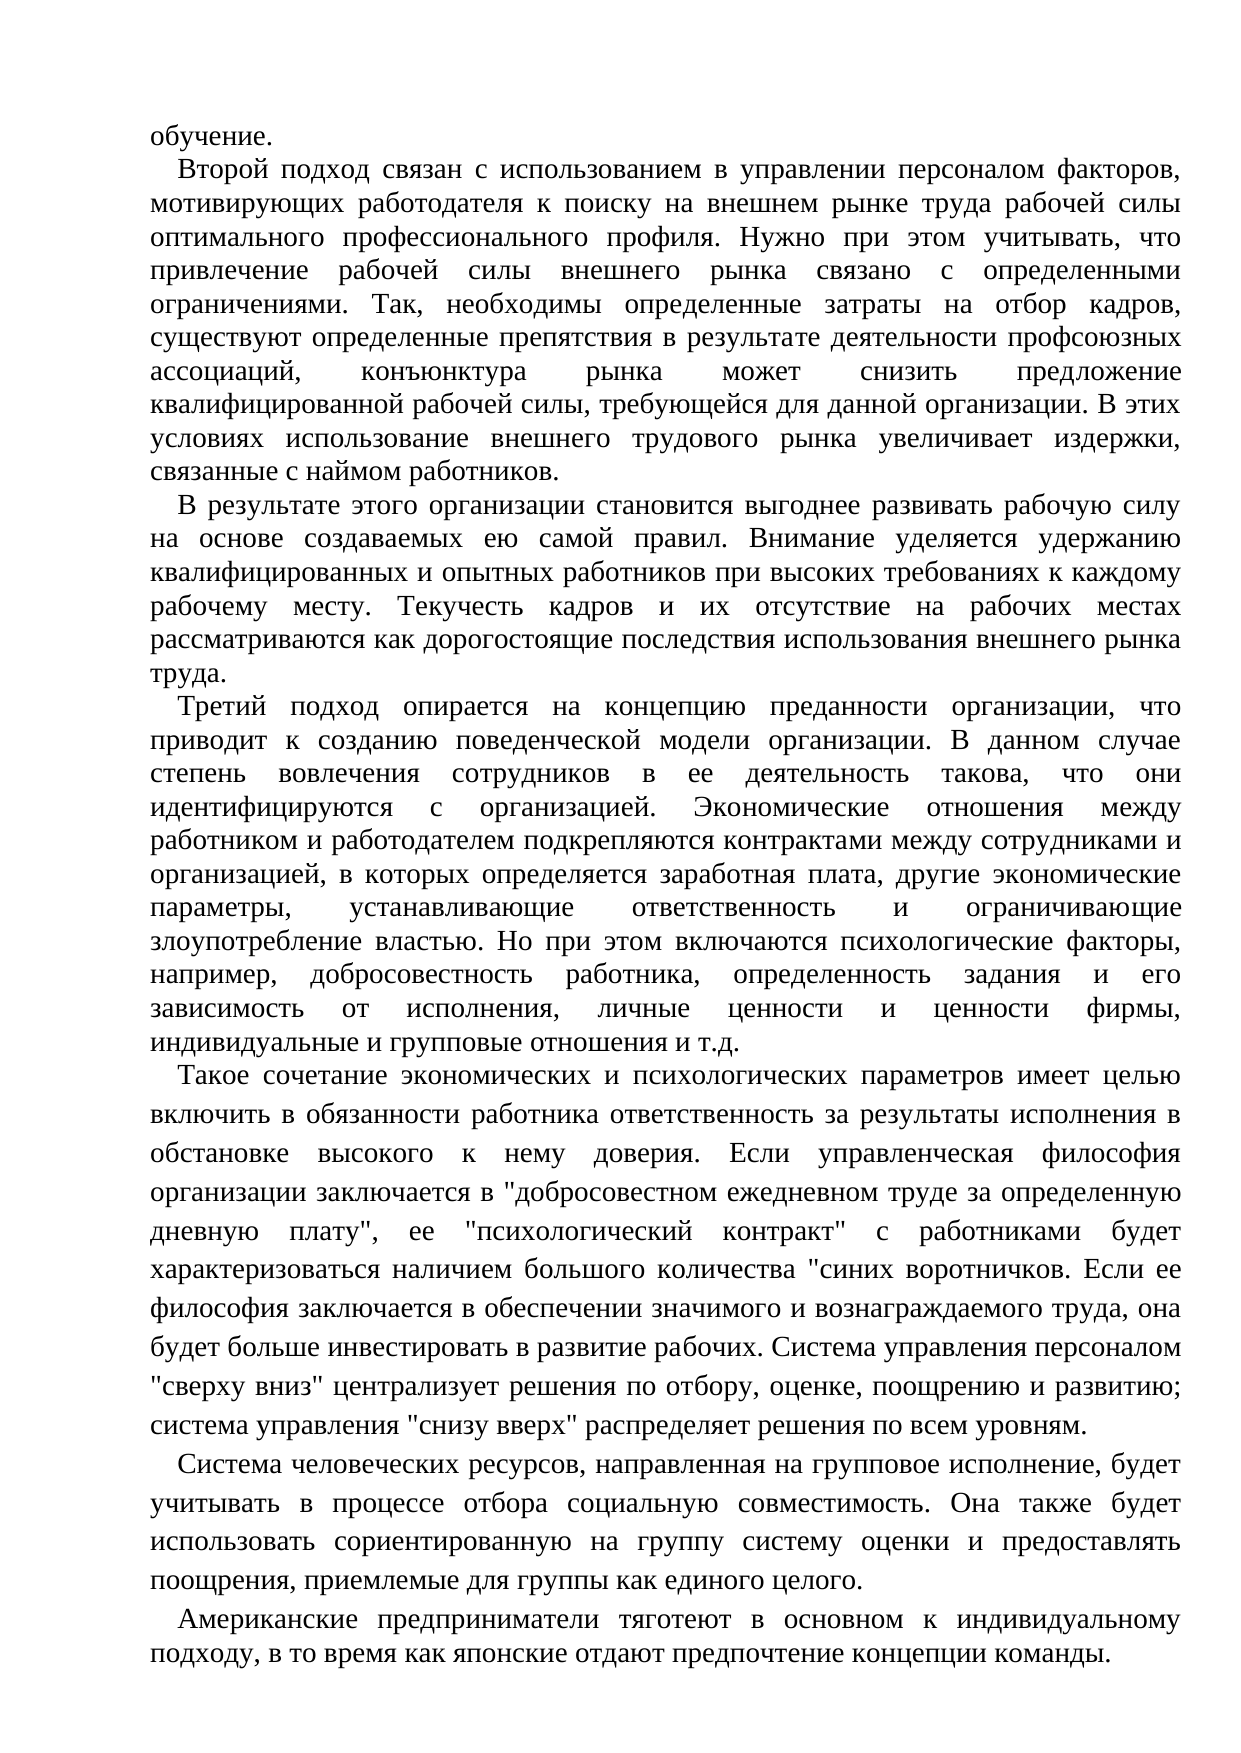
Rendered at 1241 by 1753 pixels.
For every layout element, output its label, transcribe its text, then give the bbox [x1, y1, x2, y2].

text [150, 118, 1182, 152]
text Американские предприниматели тяготеют в основном к индивидуальному подходу, в то время как японские отдают предпочтение концепции команды. [150, 1601, 1182, 1668]
text Второй подход связан с использованием в управлении персоналом факторов, мотивирующих работодателя к поиску на внешнем рынке труда рабочей силы оптимального профессионального профиля. Нужно при этом учитывать, что привлечение рабочей силы внешнего рынка связано с определенными ограничениями. Так, необходимы определенные затраты на отбор кадров, существуют определенные препятствия в результате деятельности профсоюзных ассоциаций, конъюнктура рынка может снизить предложение квалифицированной рабочей силы, требующейся для данной организации. В этих условиях использование внешнего трудового рынка увеличивает издержки, связанные с наймом работников. [150, 152, 1182, 487]
text Такое сочетание экономических и психологических параметров имеет целью включить в обязанности работника ответственность за результаты исполнения в обстановке высокого к нему доверия. Если управленческая философия организации заключается в "добросовестном ежедневном труде за определенную дневную плату", ее "психологический контракт" с работниками будет характеризоваться наличием большого количества "синих воротничков. Если ее философия заключается в обеспечении значимого и вознаграждаемого труда, она будет больше инвестировать в развитие рабочих. Система управления персоналом "сверху вниз" централизует решения по отбору, оценке, поощрению и развитию; система управления "снизу вверх" распределяет решения по всем уровням. [150, 1057, 1182, 1441]
text Система человеческих ресурсов, направленная на групповое исполнение, будет учитывать в процессе отбора социальную совместимость. Она также будет использовать сориентированную на группу систему оценки и предоставлять поощрения, приемлемые для группы как единого целого. [150, 1446, 1182, 1596]
text Третий подход опирается на концепцию преданности организации, что приводит к созданию поведенческой модели организации. В данном случае степень вовлечения сотрудников в ее деятельность такова, что они идентифицируются с организацией. Экономические отношения между работником и работодателем подкрепляются контрактами между сотрудниками и организацией, в которых определяется заработная плата, другие экономические параметры, устанавливающие ответственность и ограничивающие злоупотребление властью. Но при этом включаются психологические факторы, например, добросовестность работника, определенность задания и его зависимость от исполнения, личные ценности и ценности фирмы, индивидуальные и групповые отношения и т.д. [150, 688, 1182, 1057]
text В результате этого организации становится выгоднее развивать рабочую силу на основе создаваемых ею самой правил. Внимание уделяется удержанию квалифицированных и опытных работников при высоких требованиях к каждому рабочему месту. Текучесть кадров и их отсутствие на рабочих местах рассматриваются как дорогостоящие последствия использования внешнего рынка труда. [150, 487, 1182, 688]
